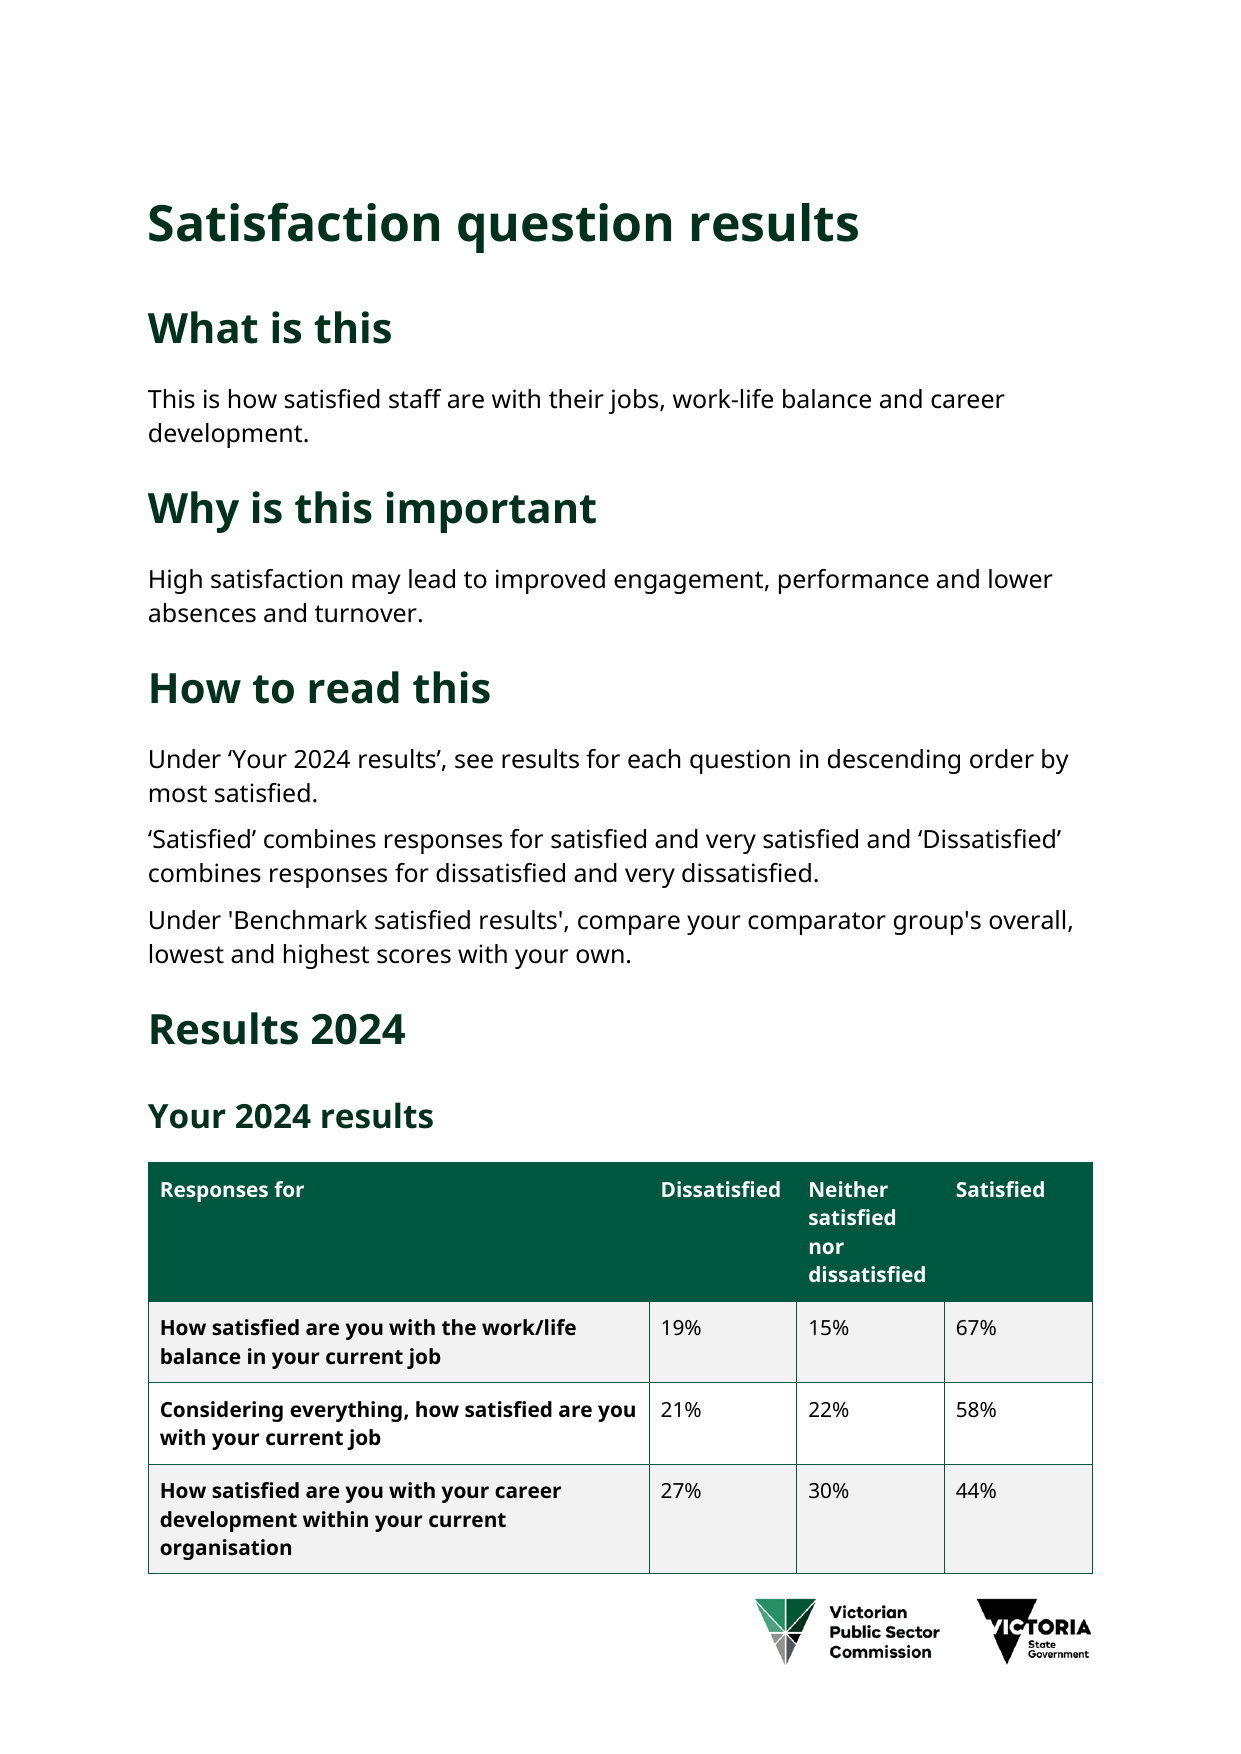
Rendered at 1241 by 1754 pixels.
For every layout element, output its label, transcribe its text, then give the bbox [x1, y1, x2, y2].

text ‘Satisfied’ combines responses for satisfied and very satisfied and ‘Dissatisfied’ combines responses for dissatisfied and very dissatisfied. [148, 822, 1092, 890]
table_cell 19% [650, 1302, 796, 1382]
table_cell 67% [945, 1302, 1092, 1382]
text This is how satisfied staff are with their jobs, work-life balance and career development. [148, 381, 1092, 449]
text Under ‘Your 2024 results’, see results for each question in descending order by most satisfied. [148, 741, 1092, 809]
table_cell Considering everything, how satisfied are you with your current job [149, 1383, 649, 1463]
table_cell 15% [797, 1302, 944, 1382]
subtitle Satisfaction question results [148, 188, 1092, 256]
table_cell 44% [945, 1465, 1092, 1573]
table_header Dissatisfied [650, 1163, 796, 1301]
table_cell How satisfied are you with your career development within your current organisation [149, 1465, 649, 1573]
subtitle How to read this [148, 659, 1092, 715]
subtitle Why is this important [148, 479, 1092, 535]
text High satisfaction may lead to improved engagement, performance and lower absences and turnover. [148, 561, 1092, 629]
table_cell How satisfied are you with the work/life balance in your current job [149, 1302, 649, 1382]
table_header Satisfied [945, 1163, 1092, 1301]
table_cell 21% [650, 1383, 796, 1463]
table_header Responses for [149, 1163, 649, 1301]
table_cell 22% [797, 1383, 944, 1463]
table_cell 30% [797, 1465, 944, 1573]
table_cell 27% [650, 1465, 796, 1573]
table_cell 58% [945, 1383, 1092, 1463]
subtitle Results 2024 [148, 1000, 1092, 1056]
subtitle What is this [148, 299, 1092, 355]
subtitle Your 2024 results [148, 1093, 1092, 1138]
picture [754, 1598, 1093, 1666]
table_header Neither satisfied nor dissatisfied [797, 1163, 944, 1301]
text Under 'Benchmark satisfied results', compare your comparator group's overall, lowest and highest scores with your own. [148, 902, 1092, 971]
